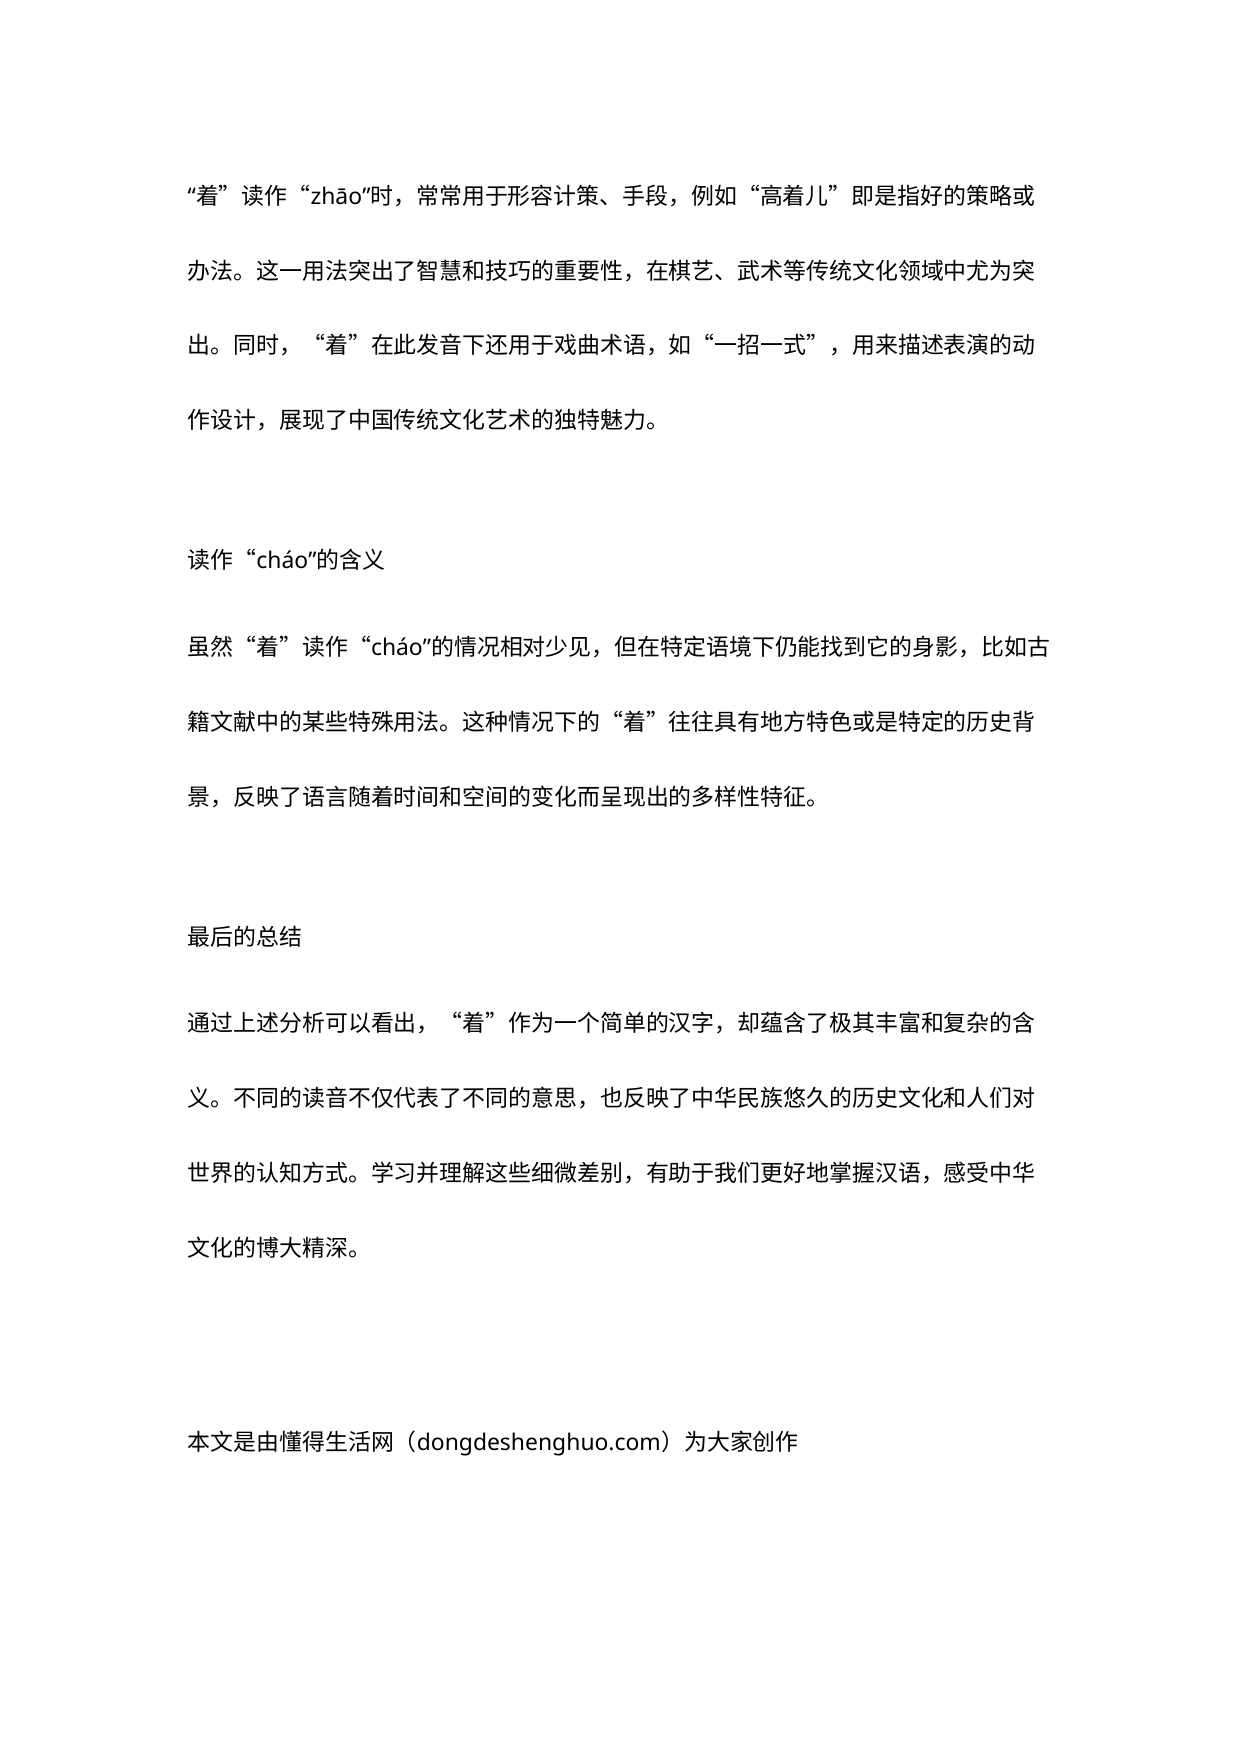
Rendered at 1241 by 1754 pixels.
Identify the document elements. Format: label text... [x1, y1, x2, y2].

text 本文是由懂得生活网（dongdeshenghuo.com）为大家创作 [187, 1408, 1053, 1473]
text 最后的总结 [187, 903, 1053, 968]
text 虽然“着”读作“cháo”的情况相对少见，但在特定语境下仍能找到它的身影，比如古籍文献中的某些特殊用法。这种情况下的“着”往往具有地方特色或是特定的历史背景，反映了语言随着时间和空间的变化而呈现出的多样性特征。 [187, 613, 1053, 827]
text “着”读作“zhāo”时，常常用于形容计策、手段，例如“高着儿”即是指好的策略或办法。这一用法突出了智慧和技巧的重要性，在棋艺、武术等传统文化领域中尤为突出。同时，“着”在此发音下还用于戏曲术语，如“一招一式”，用来描述表演的动作设计，展现了中国传统文化艺术的独特魅力。 [187, 162, 1053, 451]
text 读作“cháo”的含义 [187, 526, 1053, 591]
text 通过上述分析可以看出，“着”作为一个简单的汉字，却蕴含了极其丰富和复杂的含义。不同的读音不仅代表了不同的意思，也反映了中华民族悠久的历史文化和人们对世界的认知方式。学习并理解这些细微差别，有助于我们更好地掌握汉语，感受中华文化的博大精深。 [187, 989, 1053, 1278]
